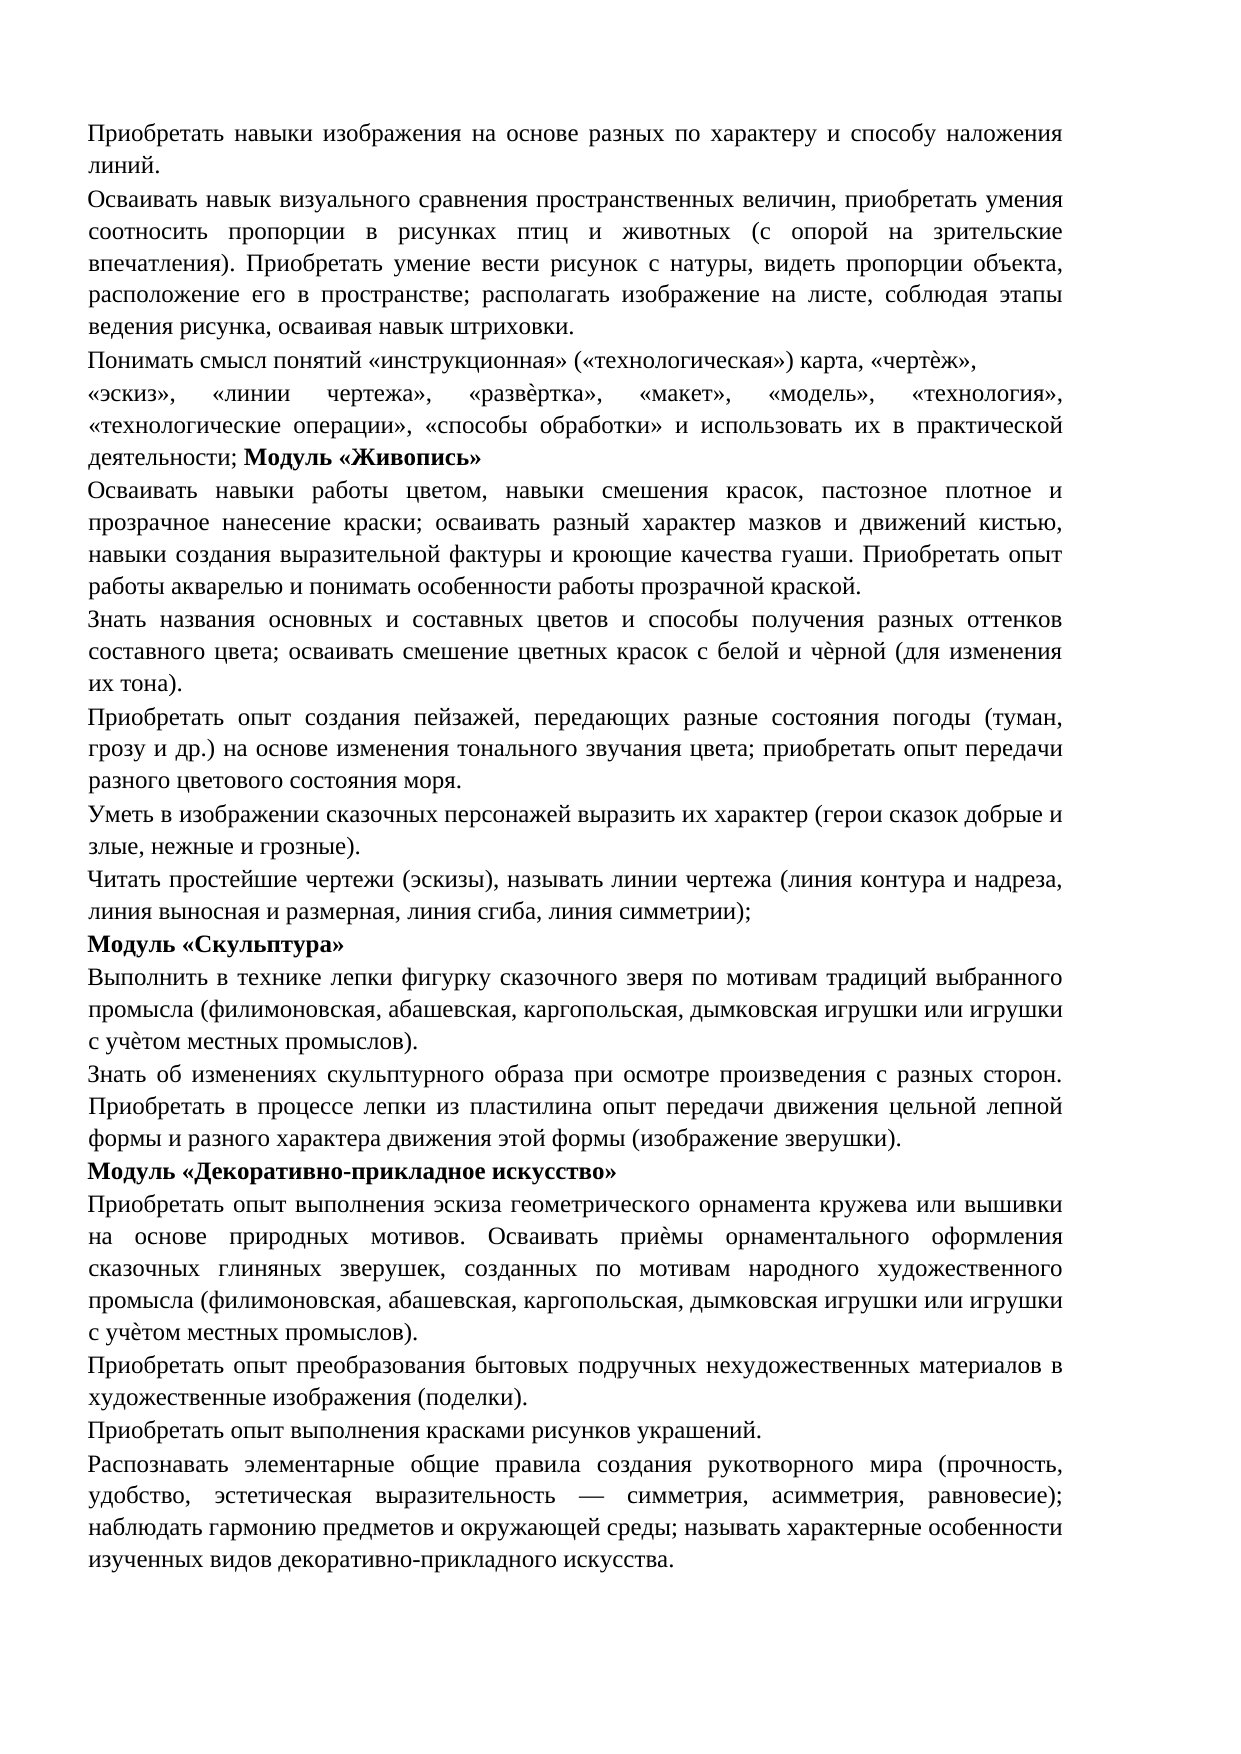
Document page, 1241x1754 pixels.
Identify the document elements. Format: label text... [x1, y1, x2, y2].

text Осваивать навык визуального сравнения пространственных величин, приобретать умения соотносить пропорции в рисунках птиц и животных (с опорой на зрительские впечатления). Приобретать умение вести рисунок с натуры, видеть пропорции объекта, расположение его в пространстве; располагать изображение на листе, соблюдая этапы ведения рисунка, осваивая навык штриховки. [87, 184, 1064, 340]
text Понимать смысл понятий «инструкционная» («технологическая») карта, «чертѐж», [87, 345, 1064, 373]
subtitle Модуль «Декоративно-прикладное искусство» [87, 1156, 1035, 1185]
text Читать простейшие чертежи (эскизы), называть линии чертежа (линия контура и надреза, линия выносная и размерная, линия сгиба, линия симметрии); [87, 864, 1064, 925]
subtitle Модуль «Скульптура» [87, 929, 1035, 958]
text Приобретать опыт преобразования бытовых подручных нехудожественных материалов в художественные изображения (поделки). [87, 1350, 1064, 1411]
text Приобретать опыт создания пейзажей, передающих разные состояния погоды (туман, грозу и др.) на основе изменения тонального звучания цвета; приобретать опыт передачи разного цветового состояния моря. [87, 702, 1064, 794]
text Приобретать навыки изображения на основе разных по характеру и способу наложения линий. [87, 118, 1064, 179]
text Приобретать опыт выполнения эскиза геометрического орнамента кружева или вышивки на основе природных мотивов. Осваивать приѐмы орнаментального оформления сказочных глиняных зверушек, созданных по мотивам народного художественного промысла (филимоновская, абашевская, каргопольская, дымковская игрушки или игрушки с учѐтом местных промыслов). [87, 1189, 1064, 1345]
text Осваивать навыки работы цветом, навыки смешения красок, пастозное плотное и прозрачное нанесение краски; осваивать разный характер мазков и движений кистью, навыки создания выразительной фактуры и кроющие качества гуаши. Приобретать опыт работы акварелью и понимать особенности работы прозрачной краской. [87, 475, 1064, 600]
text Выполнить в технике лепки фигурку сказочного зверя по мотивам традиций выбранного промысла (филимоновская, абашевская, каргопольская, дымковская игрушки или игрушки с учѐтом местных промыслов). [87, 962, 1064, 1054]
text Приобретать опыт выполнения красками рисунков украшений. [87, 1415, 1064, 1444]
text «эскиз», «линии чертежа», «развѐртка», «макет», «модель», «технология», «технологические операции», «способы обработки» и использовать их в практической деятельности; Модуль «Живопись» [87, 378, 1064, 471]
text Знать названия основных и составных цветов и способы получения разных оттенков составного цвета; осваивать смешение цветных красок с белой и чѐрной (для изменения их тона). [87, 604, 1064, 697]
text Распознавать элементарные общие правила создания рукотворного мира (прочность, удобство, эстетическая выразительность — симметрия, асимметрия, равновесие); наблюдать гармонию предметов и окружающей среды; называть характерные особенности изученных видов декоративно-прикладного искусства. [87, 1449, 1064, 1573]
text Уметь в изображении сказочных персонажей выразить их характер (герои сказок добрые и злые, нежные и грозные). [87, 799, 1064, 859]
text Знать об изменениях скульптурного образа при осмотре произведения с разных сторон. Приобретать в процессе лепки из пластилина опыт передачи движения цельной лепной формы и разного характера движения этой формы (изображение зверушки). [87, 1059, 1064, 1152]
